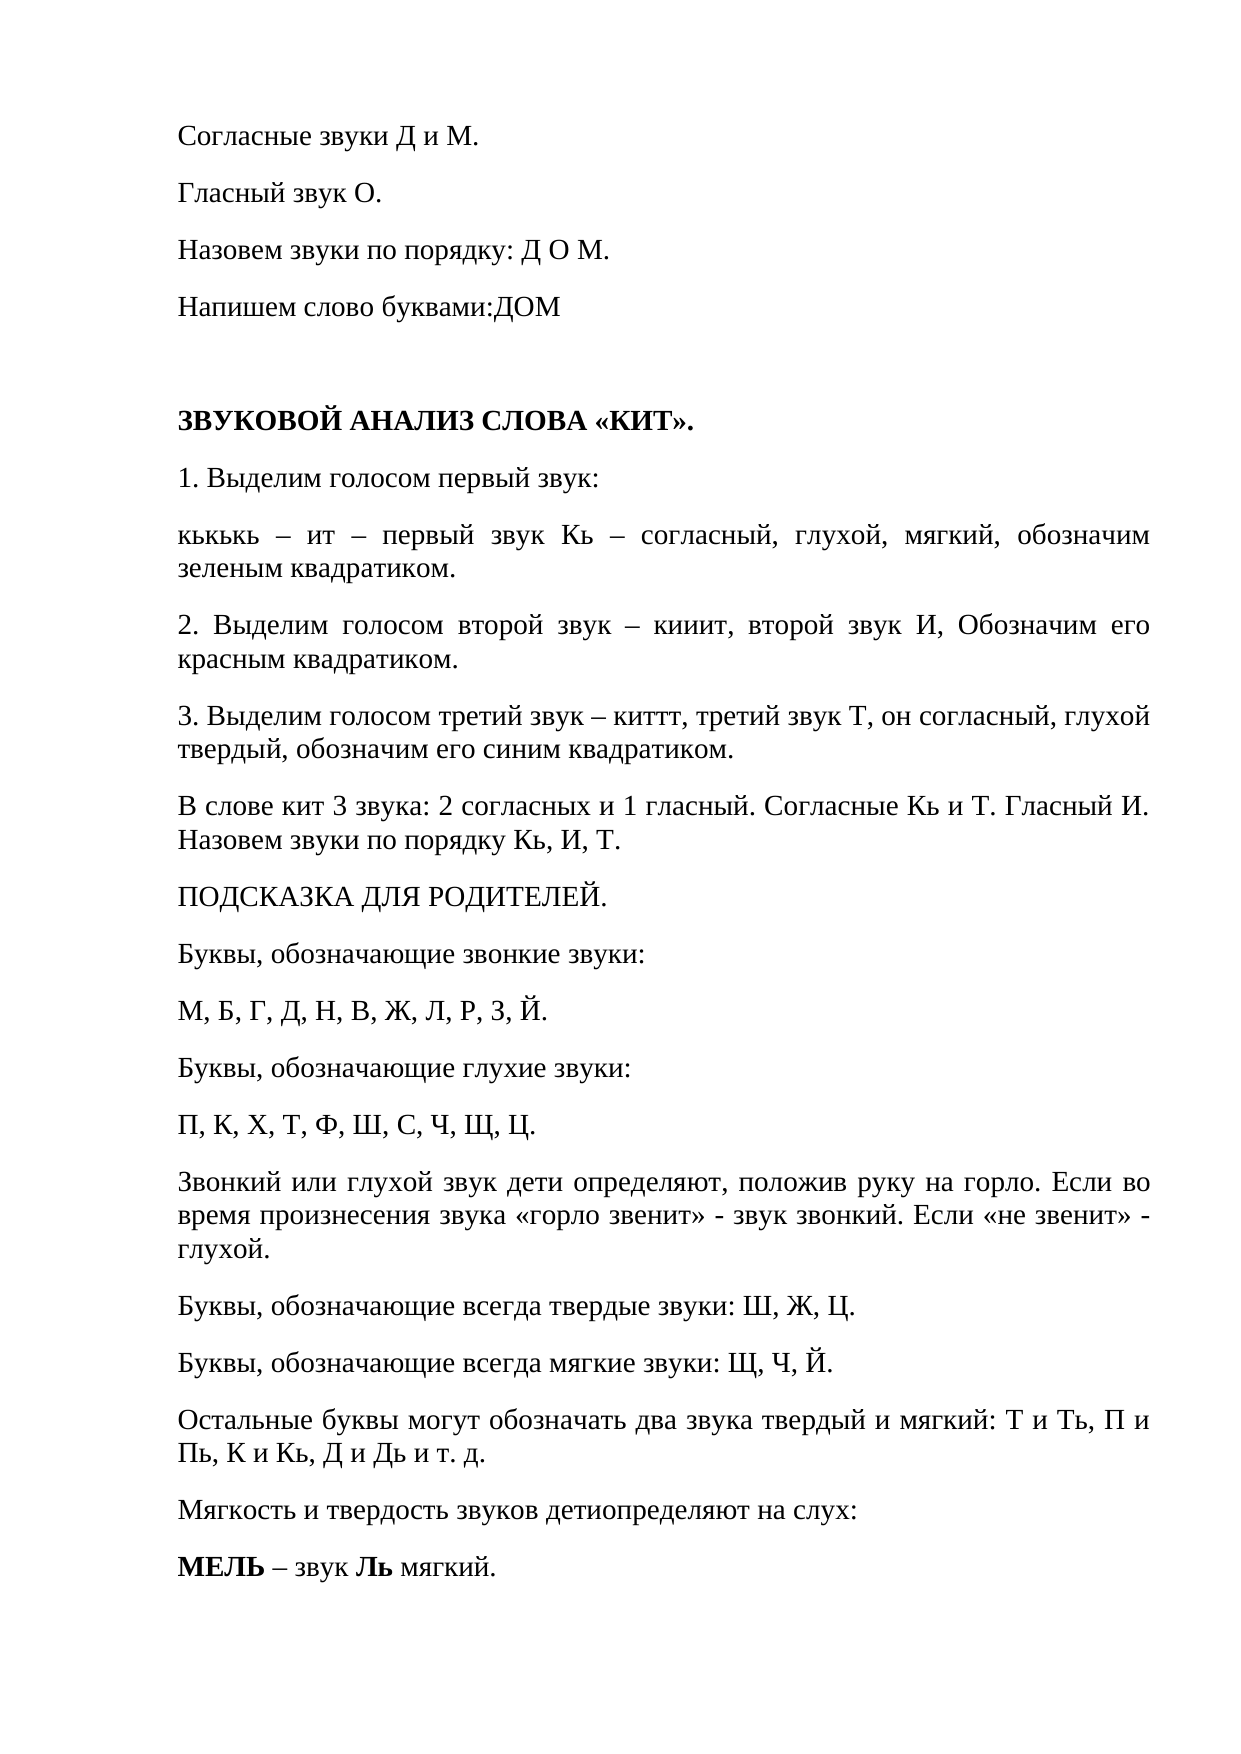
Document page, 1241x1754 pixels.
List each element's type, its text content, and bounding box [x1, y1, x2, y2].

text ЗВУКОВОЙ АНАЛИЗ СЛОВА «КИТ». [177, 403, 1152, 437]
text Мягкость и твердость звуков детиопределяют на слух: [177, 1492, 1152, 1526]
text Звонкий или глухой звук дети определяют, положив руку на горло. Если во время произнесения звука «горло звенит» - звук звонкий. Если «не звенит» - глухой. [177, 1164, 1152, 1264]
text Назовем звуки по порядку: Д О М. [177, 232, 1152, 266]
text Буквы, обозначающие всегда твердые звуки: Ш, Ж, Ц. [177, 1288, 1152, 1322]
text Буквы, обозначающие глухие звуки: [177, 1050, 1152, 1083]
text 1. Выделим голосом первый звук: [177, 460, 1152, 493]
text ПОДСКАЗКА ДЛЯ РОДИТЕЛЕЙ. [177, 879, 1152, 913]
text кькькь – ит – первый звук Кь – согласный, глухой, мягкий, обозначим зеленым квадратиком. [177, 517, 1152, 584]
text 3. Выделим голосом третий звук – киттт, третий звук Т, он согласный, глухой твердый, обозначим его синим квадратиком. [177, 698, 1152, 765]
text М, Б, Г, Д, Н, В, Ж, Л, Р, З, Й. [177, 993, 1152, 1027]
text Буквы, обозначающие звонкие звуки: [177, 936, 1152, 969]
text Остальные буквы могут обозначать два звука твердый и мягкий: Т и Ть, П и Пь, К и Кь, Д и Дь и т. д. [177, 1402, 1152, 1469]
text 2. Выделим голосом второй звук – кииит, второй звук И, Обозначим его красным квадратиком. [177, 607, 1152, 674]
text Гласный звук О. [177, 175, 1152, 209]
text МЕЛЬ – звук Ль мягкий. [177, 1549, 1152, 1583]
text Согласные звуки Д и М. [177, 118, 1152, 152]
text В слове кит 3 звука: 2 согласных и 1 гласный. Согласные Кь и Т. Гласный И. Назовем звуки по порядку Кь, И, Т. [177, 788, 1152, 856]
text Буквы, обозначающие всегда мягкие звуки: Щ, Ч, Й. [177, 1345, 1152, 1378]
text Напишем слово буквами:ДОМ [177, 289, 1152, 323]
text П, К, Х, Т, Ф, Ш, С, Ч, Щ, Ц. [177, 1107, 1152, 1141]
